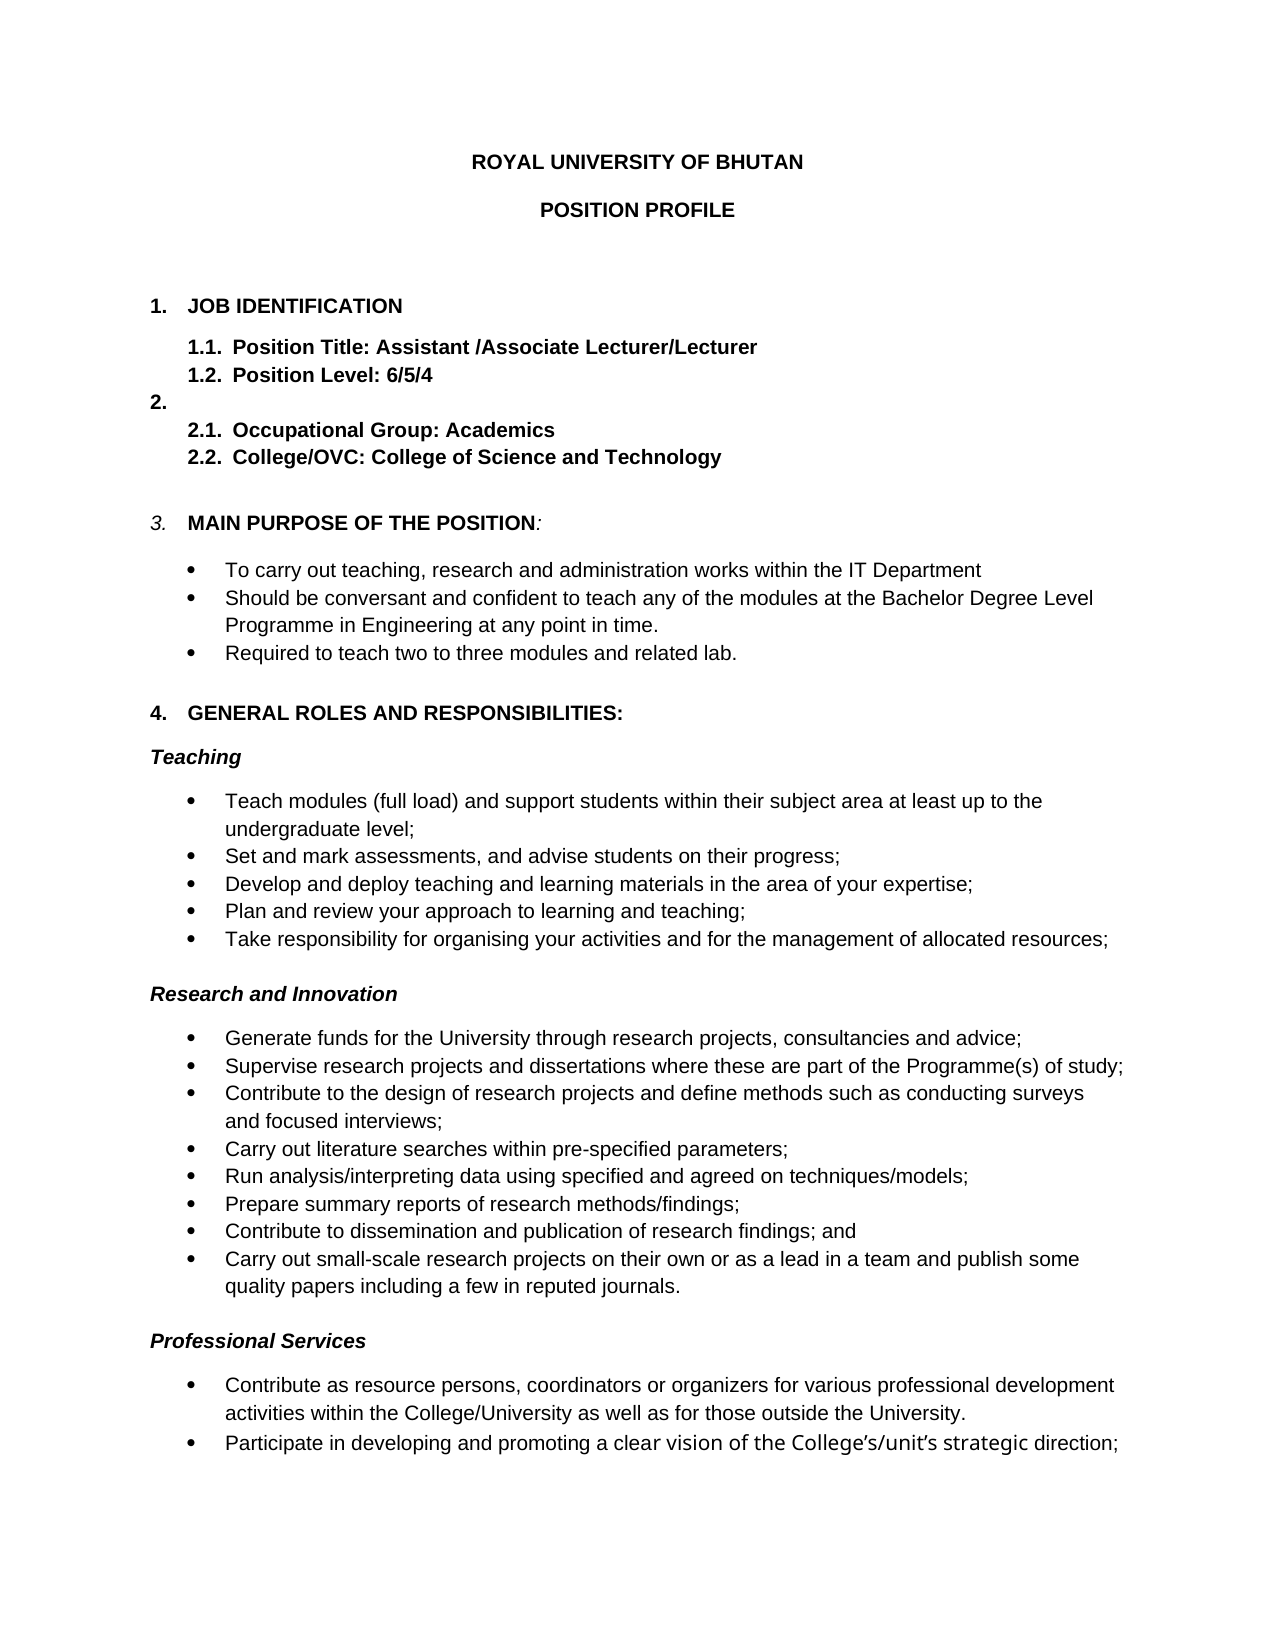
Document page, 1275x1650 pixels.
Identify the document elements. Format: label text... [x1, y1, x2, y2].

list Develop and deploy teaching and learning materials in the area of your expertise; [187, 872, 1125, 896]
list Teach modules (full load) and support students within their subject area at least up to the undergraduate level; [187, 789, 1125, 841]
text ROYAL UNIVERSITY OF BHUTAN [150, 150, 1125, 174]
list To carry out teaching, research and administration works within the IT Department [187, 558, 1125, 582]
list Should be conversant and confident to teach any of the modules at the Bachelor Degree Level Programme in Engineering at any point in time. [187, 585, 1125, 637]
list Plan and review your approach to learning and teaching; [187, 899, 1125, 923]
text Research and Innovation [150, 982, 1125, 1006]
list Position Level: 6/5/4 [187, 362, 1125, 386]
list MAIN PURPOSE OF THE POSITION: [150, 511, 1125, 535]
list Contribute to dissemination and publication of research findings; and [187, 1219, 1125, 1243]
list Occupational Group: Academics [187, 417, 1125, 441]
list Contribute as resource persons, coordinators or organizers for various professional development activities within the College/University as well as for those outside the University. [187, 1373, 1125, 1425]
text Professional Services [150, 1329, 1125, 1353]
list Position Title: Assistant /Associate Lecturer/Lecturer [187, 335, 1125, 359]
text POSITION PROFILE [150, 198, 1125, 222]
list GENERAL ROLES AND RESPONSIBILITIES: [150, 701, 1125, 725]
text Teaching [150, 745, 1125, 769]
list Supervise research projects and dissertations where these are part of the Programme(s) of study; [187, 1054, 1125, 1078]
list Required to teach two to three modules and related lab. [187, 641, 1125, 664]
list College/OVC: College of Science and Technology [187, 445, 1125, 469]
list JOB IDENTIFICATION [150, 294, 1125, 318]
list Carry out literature searches within pre-specified parameters; [187, 1136, 1125, 1160]
list Run analysis/interpreting data using specified and agreed on techniques/models; [187, 1164, 1125, 1188]
list Take responsibility for organising your activities and for the management of allocated resources; [187, 927, 1125, 951]
list Set and mark assessments, and advise students on their progress; [187, 844, 1125, 868]
list Contribute to the design of research projects and define methods such as conducting surveys and focused interviews; [187, 1081, 1125, 1133]
list Prepare summary reports of research methods/findings; [187, 1192, 1125, 1216]
list Generate funds for the University through research projects, consultancies and advice; [187, 1026, 1125, 1050]
list Participate in developing and promoting a clear vision of the College’s/unit’s strategic direction; [187, 1428, 1125, 1457]
list Carry out small-scale research projects on their own or as a lead in a team and publish some quality papers including a few in reputed journals. [187, 1247, 1125, 1298]
